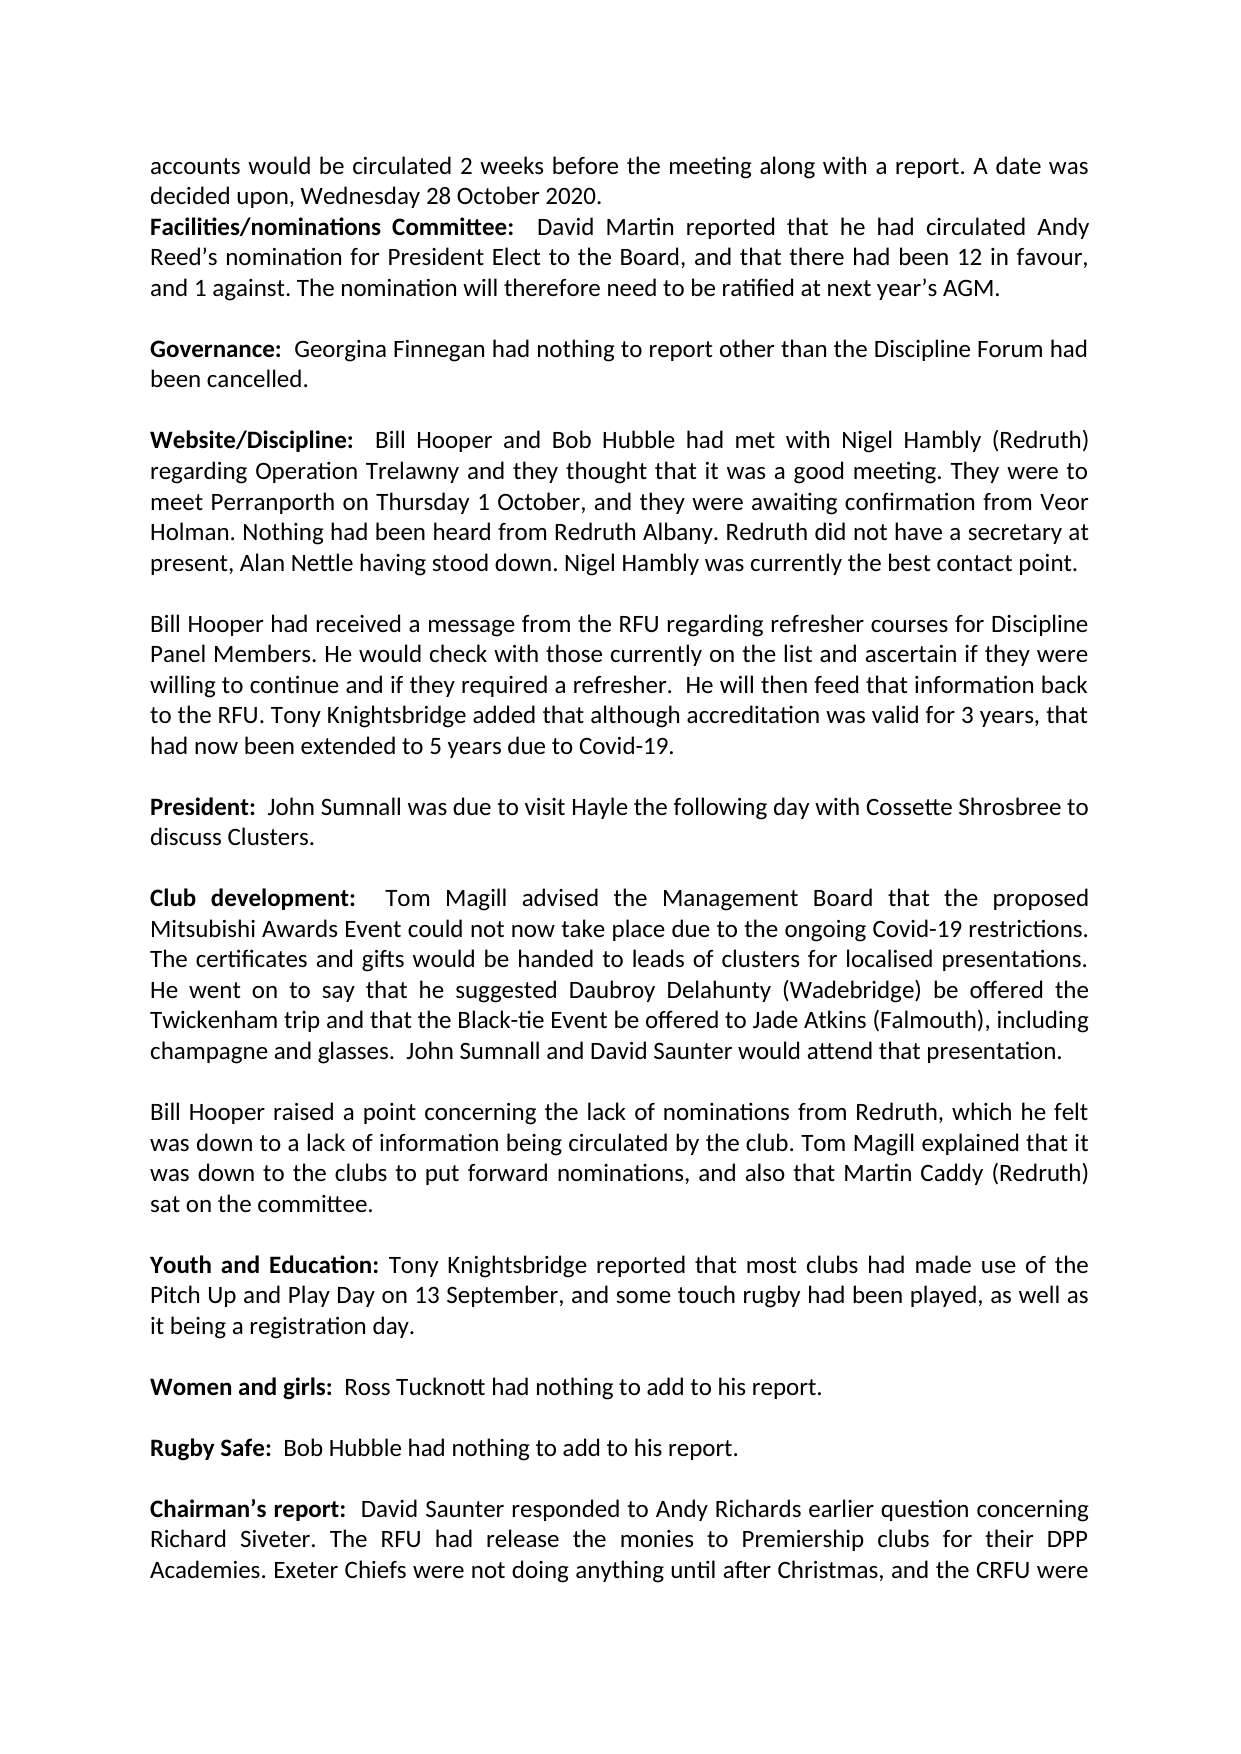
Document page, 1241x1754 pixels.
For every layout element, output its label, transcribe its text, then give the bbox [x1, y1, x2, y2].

text Club development: Tom Magill advised the Management Board that the proposed Mitsubishi Awards Event could not now take place due to the ongoing Covid-19 restrictions. The certificates and gifts would be handed to leads of clusters for localised presentations. He went on to say that he suggested Daubroy Delahunty (Wadebridge) be offered the Twickenham trip and that the Black-tie Event be offered to Jade Atkins (Falmouth), including champagne and glasses. John Sumnall and David Saunter would attend that presentation. [150, 882, 1090, 1066]
text Rugby Safe: Bob Hubble had nothing to add to his report. [150, 1432, 1090, 1462]
text Facilities/nominations Committee: David Martin reported that he had circulated Andy Reed’s nomination for President Elect to the Board, and that there had been 12 in favour, and 1 against. The nomination will therefore need to be ratified at next year’s AGM. [150, 211, 1090, 303]
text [150, 1493, 1090, 1584]
text Bill Hooper raised a point concerning the lack of nominations from Redruth, which he felt was down to a lack of information being circulated by the club. Tom Magill explained that it was down to the clubs to put forward nominations, and also that Martin Caddy (Redruth) sat on the committee. [150, 1096, 1090, 1218]
text Youth and Education: Tony Knightsbridge reported that most clubs had made use of the Pitch Up and Play Day on 13 September, and some touch rugby had been played, as well as it being a registration day. [150, 1249, 1090, 1340]
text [150, 150, 1090, 211]
text President: John Sumnall was due to visit Hayle the following day with Cossette Shrosbree to discuss Clusters. [150, 791, 1090, 852]
text Website/Discipline: Bill Hooper and Bob Hubble had met with Nigel Hambly (Redruth) regarding Operation Trelawny and they thought that it was a good meeting. They were to meet Perranporth on Thursday 1 October, and they were awaiting confirmation from Veor Holman. Nothing had been heard from Redruth Albany. Redruth did not have a secretary at present, Alan Nettle having stood down. Nigel Hambly was currently the best contact point. [150, 425, 1090, 577]
text Women and girls: Ross Tucknott had nothing to add to his report. [150, 1371, 1090, 1401]
text Bill Hooper had received a message from the RFU regarding refresher courses for Discipline Panel Members. He would check with those currently on the list and ascertain if they were willing to continue and if they required a refresher. He will then feed that information back to the RFU. Tony Knightsbridge added that although accreditation was valid for 3 years, that had now been extended to 5 years due to Covid-19. [150, 608, 1090, 760]
text Governance: Georgina Finnegan had nothing to report other than the Discipline Forum had been cancelled. [150, 333, 1090, 394]
